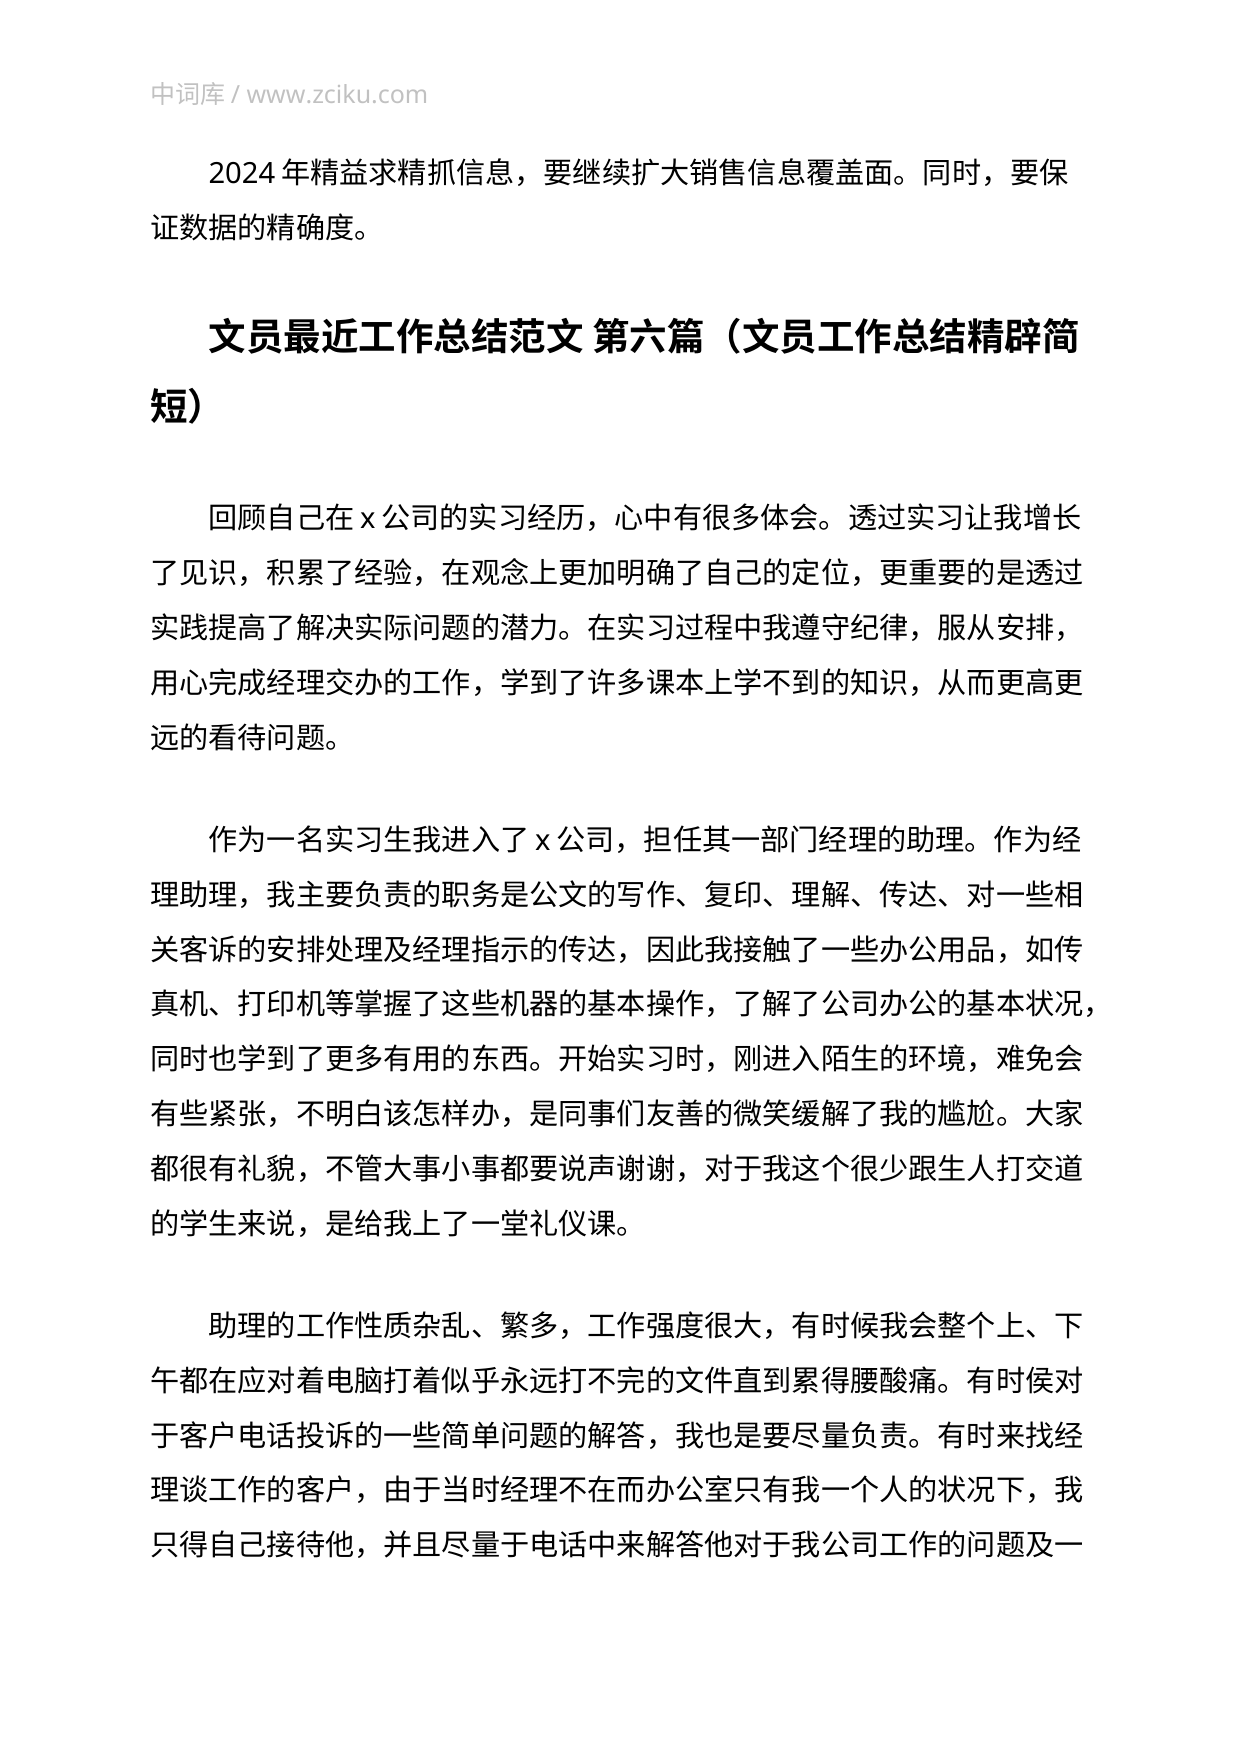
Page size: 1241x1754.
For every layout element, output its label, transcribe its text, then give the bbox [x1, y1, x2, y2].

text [150, 1302, 1090, 1564]
text 2024年精益求精抓信息，要继续扩大销售信息覆盖面。同时，要保证数据的精确度。 [150, 150, 1090, 247]
text 回顾自己在x公司的实习经历，心中有很多体会。透过实习让我增长了见识，积累了经验，在观念上更加明确了自己的定位，更重要的是透过实践提高了解决实际问题的潜力。在实习过程中我遵守纪律，服从安排，用心完成经理交办的工作，学到了许多课本上学不到的知识，从而更高更远的看待问题。 [150, 495, 1090, 757]
text 作为一名实习生我进入了x公司，担任其一部门经理的助理。作为经理助理，我主要负责的职务是公文的写作、复印、理解、传达、对一些相关客诉的安排处理及经理指示的传达，因此我接触了一些办公用品，如传真机、打印机等掌握了这些机器的基本操作，了解了公司办公的基本状况，同时也学到了更多有用的东西。开始实习时，刚进入陌生的环境，难免会有些紧张，不明白该怎样办，是同事们友善的微笑缓解了我的尴尬。大家都很有礼貌，不管大事小事都要说声谢谢，对于我这个很少跟生人打交道的学生来说，是给我上了一堂礼仪课。 [150, 816, 1090, 1243]
text 文员最近工作总结范文 第六篇（文员工作总结精辟简短） [150, 307, 1090, 432]
